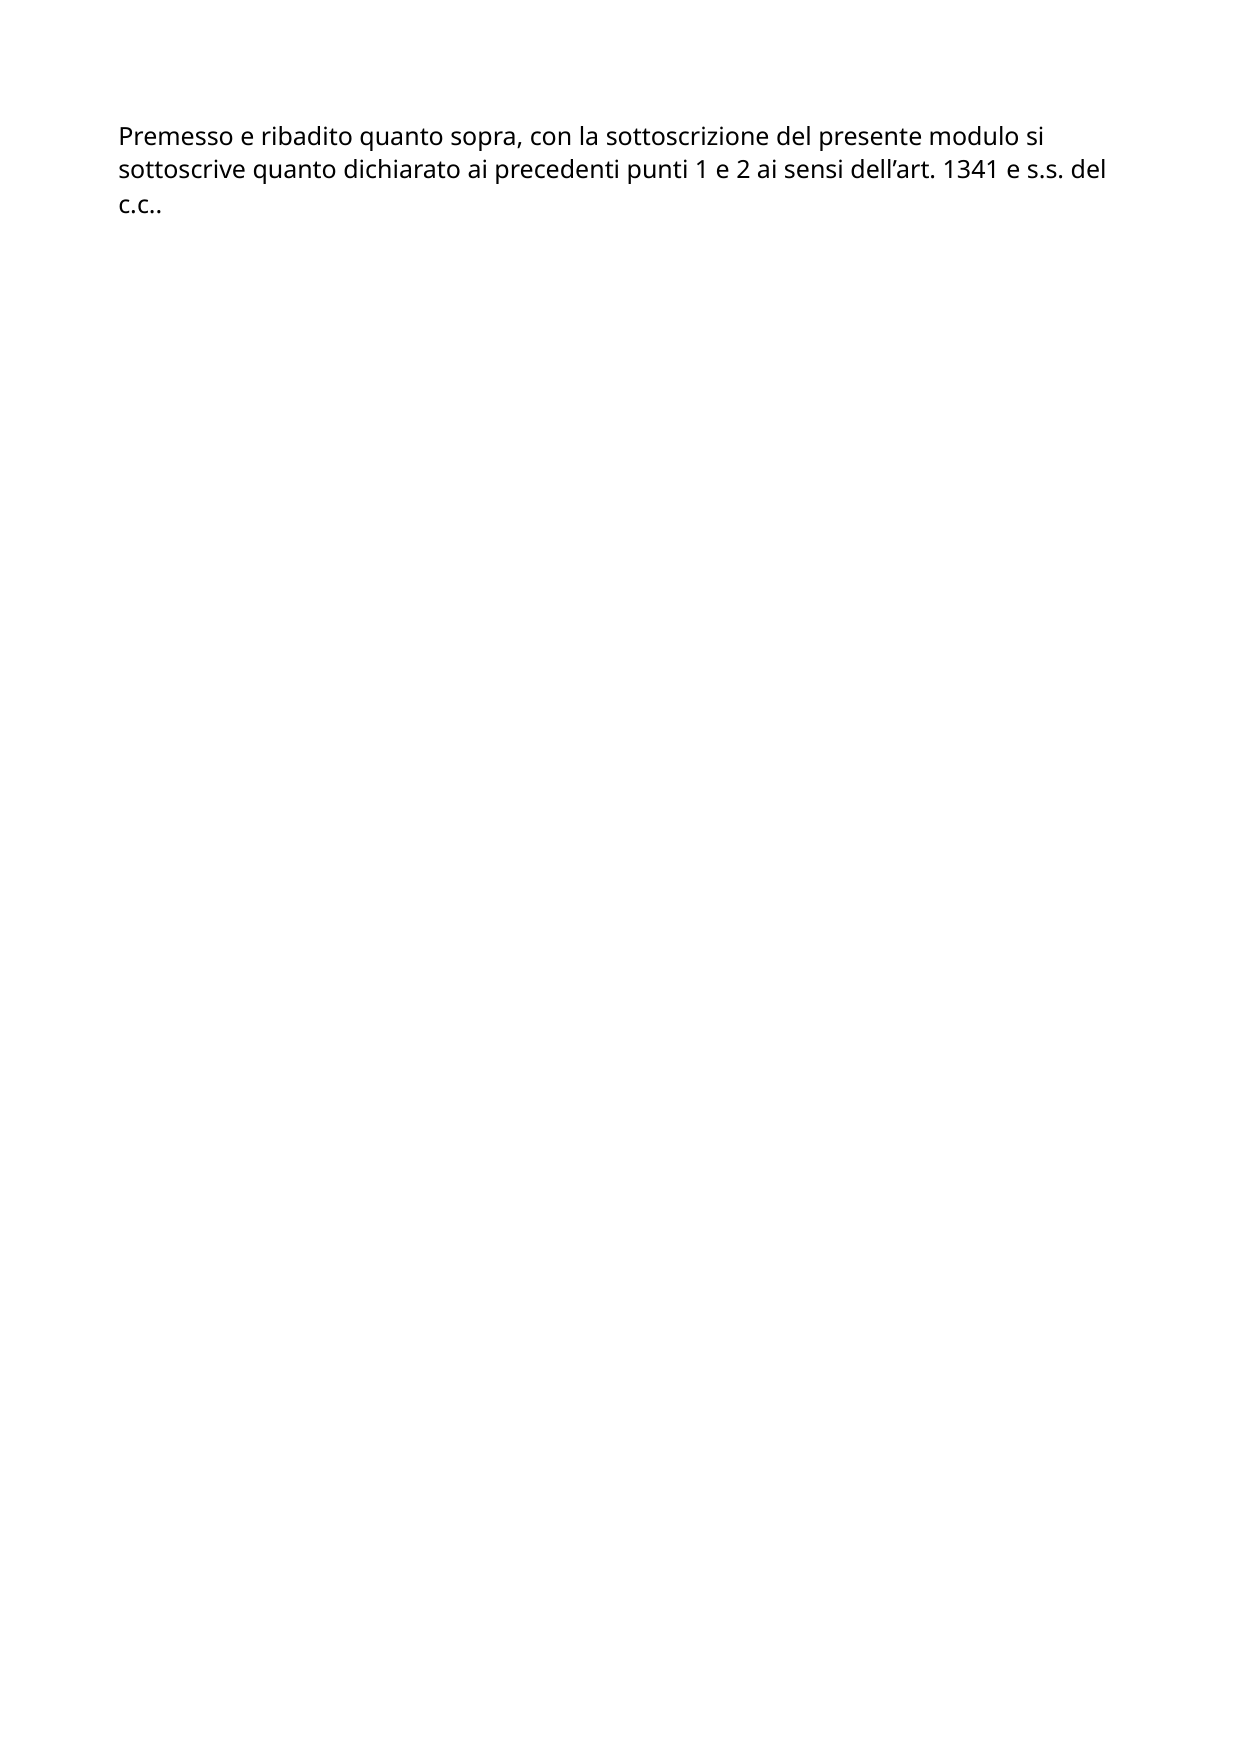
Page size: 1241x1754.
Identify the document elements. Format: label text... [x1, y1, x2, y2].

text Premesso e ribadito quanto sopra, con la sottoscrizione del presente modulo si sottoscrive quanto dichiarato ai precedenti punti 1 e 2 ai sensi dell’art. 1341 e s.s. del c.c.. [118, 118, 1122, 220]
